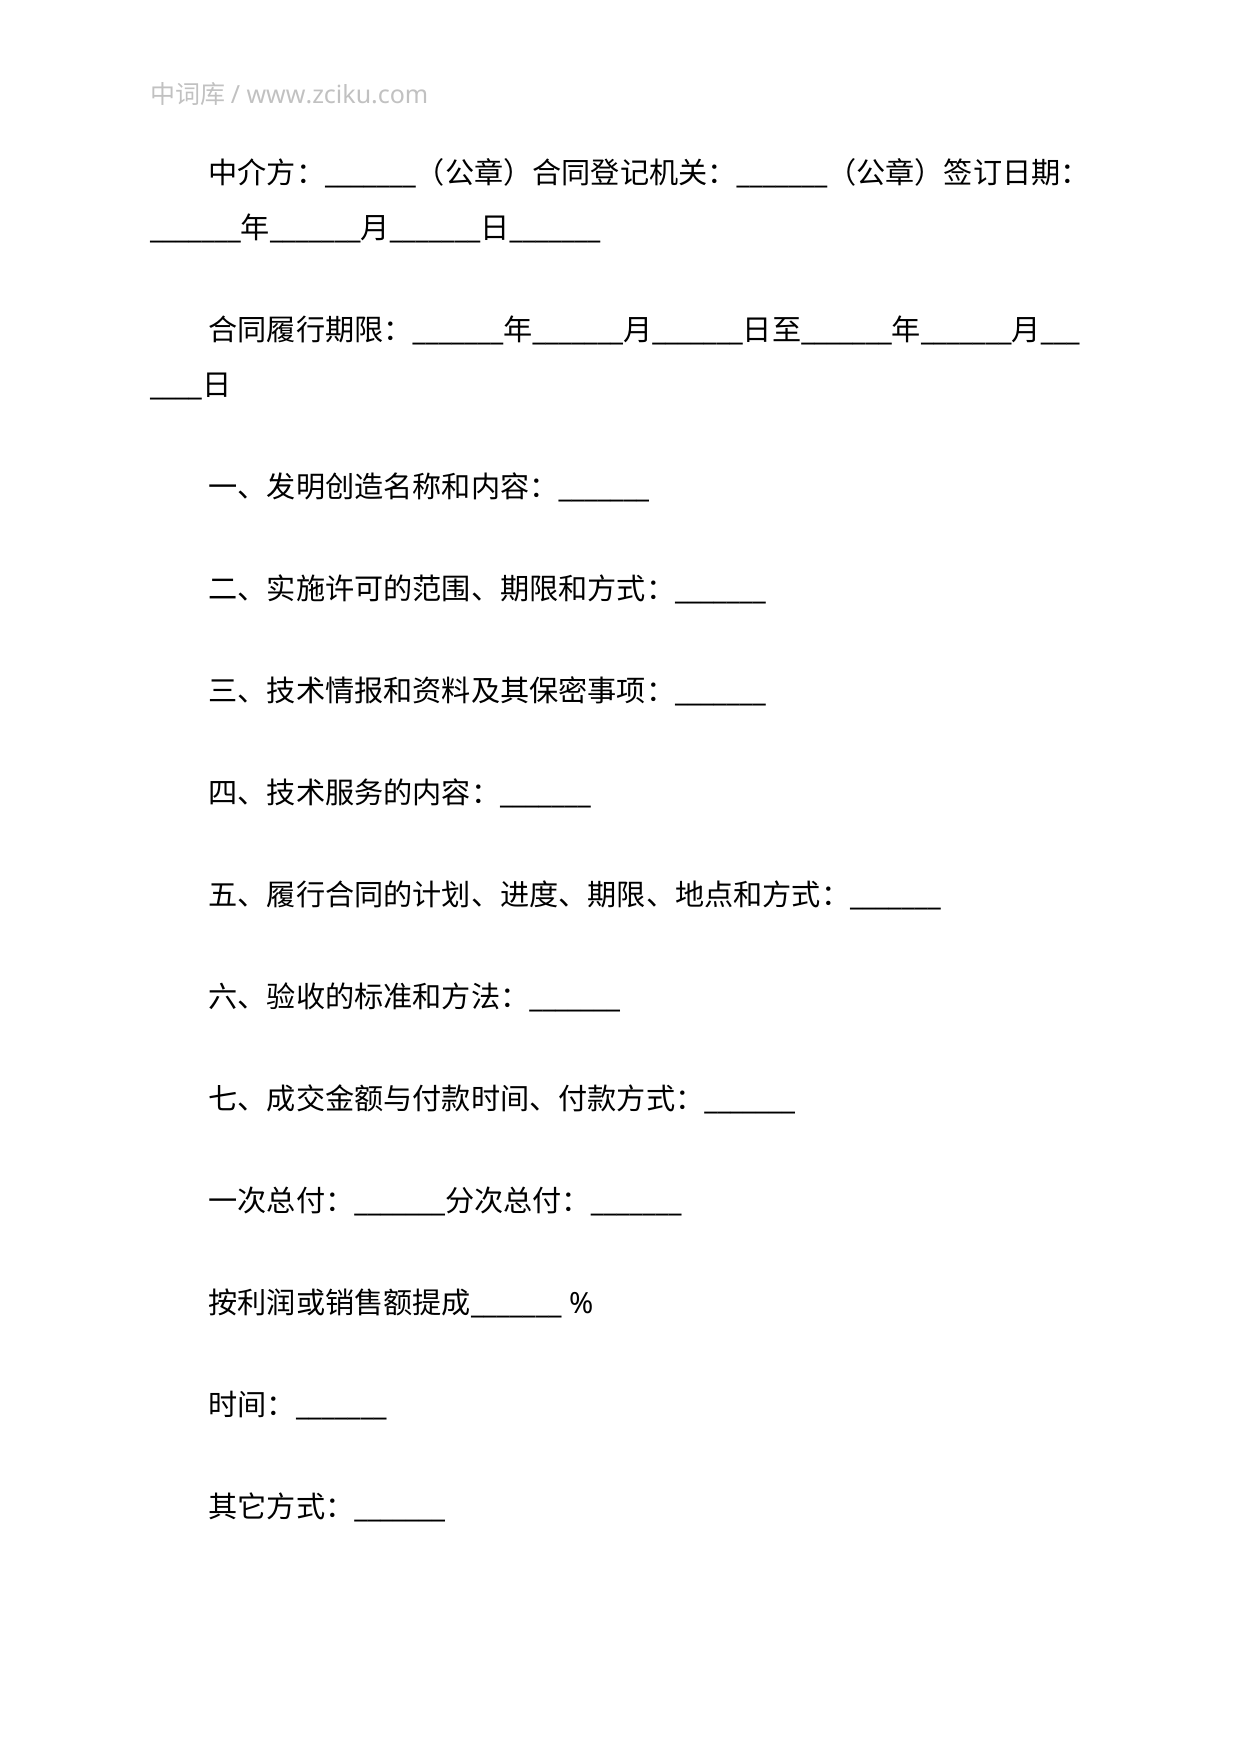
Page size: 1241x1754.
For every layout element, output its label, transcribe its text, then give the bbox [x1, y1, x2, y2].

text 三、技术情报和资料及其保密事项：_______ [150, 668, 1090, 710]
text 二、实施许可的范围、期限和方式：_______ [150, 566, 1090, 608]
text 一次总付：_______分次总付：_______ [150, 1178, 1090, 1220]
text 按利润或销售额提成_______ % [150, 1280, 1090, 1322]
text 中介方：_______（公章）合同登记机关：_______（公章）签订日期：_______年_______月_______日_______ [150, 150, 1090, 247]
text 时间：_______ [150, 1382, 1090, 1424]
text 一、发明创造名称和内容：_______ [150, 464, 1090, 506]
text 合同履行期限：_______年_______月_______日至_______年_______月_______日 [150, 307, 1090, 404]
text 四、技术服务的内容：_______ [150, 770, 1090, 812]
text 六、验收的标准和方法：_______ [150, 974, 1090, 1016]
text 七、成交金额与付款时间、付款方式：_______ [150, 1076, 1090, 1118]
text 五、履行合同的计划、进度、期限、地点和方式：_______ [150, 872, 1090, 914]
text 其它方式：_______ [150, 1484, 1090, 1526]
